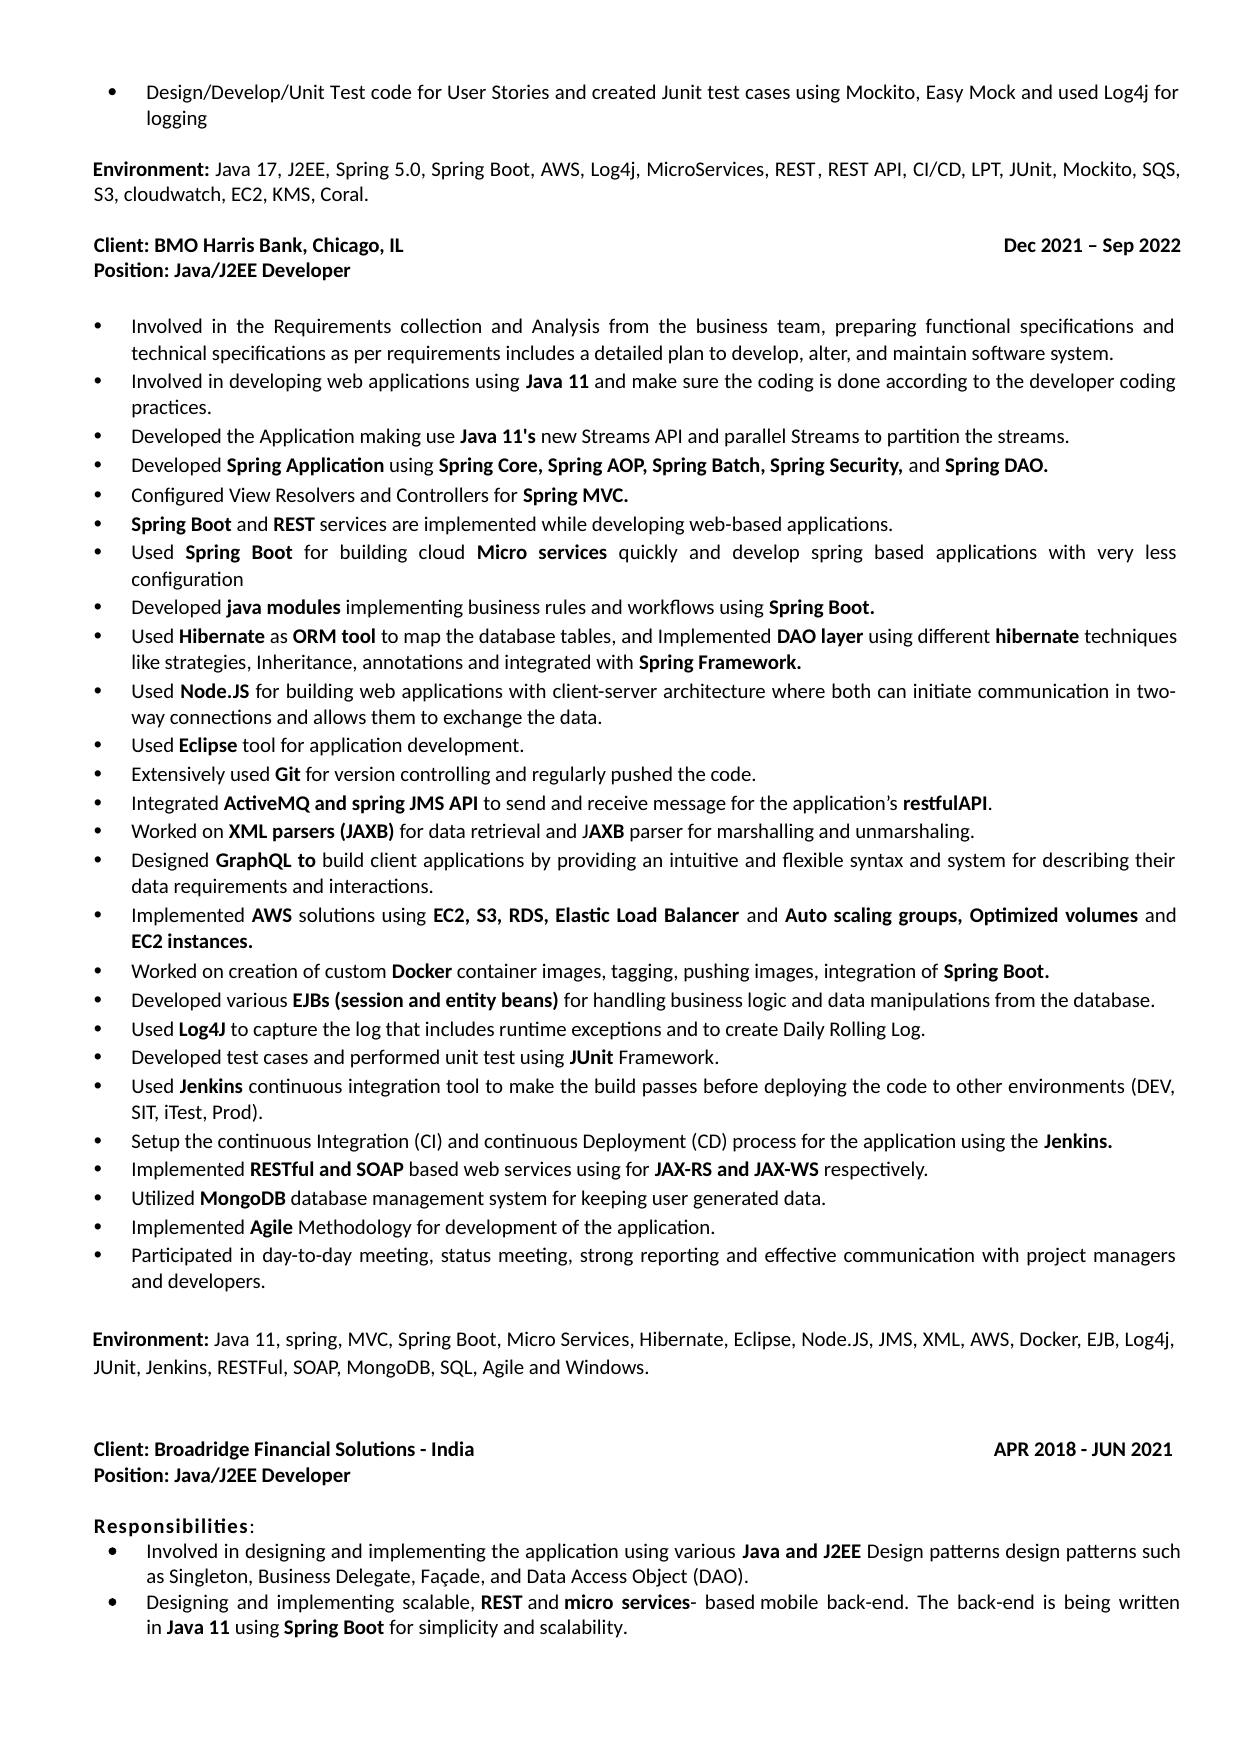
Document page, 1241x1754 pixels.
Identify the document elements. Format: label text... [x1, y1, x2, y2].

list Used Log4J to capture the log that includes runtime exceptions and to create Daily Rolling Log. [94, 1014, 1177, 1041]
list Used Eclipse tool for application development. [94, 731, 1177, 758]
list Participated in day-to-day meeting, status meeting, strong reporting and effective communication with project managers and developers. [94, 1241, 1177, 1294]
list Implemented Agile Methodology for development of the application. [94, 1213, 1177, 1239]
list Designing and implementing scalable, REST and micro services- based mobile back-end. The back-end is being written in Java 11 using Spring Boot for simplicity and scalability. [109, 1589, 1181, 1640]
list Used Hibernate as ORM tool to map the database tables, and Implemented DAO layer using different hibernate techniques like strategies, Inheritance, annotations and integrated with Spring Framework. [94, 622, 1177, 674]
list Developed java modules implementing business rules and workflows using Spring Boot. [94, 593, 1177, 620]
list Developed test cases and performed unit test using JUnit Framework. [94, 1043, 1177, 1070]
list Developed Spring Application using Spring Core, Spring AOP, Spring Batch, Spring Security, and Spring DAO. [94, 451, 1177, 477]
list Configured View Resolvers and Controllers for Spring MVC. [94, 481, 1177, 508]
list Designed GraphQL to build client applications by providing an intuitive and flexible syntax and system for describing their data requirements and interactions. [94, 846, 1177, 899]
list Implemented AWS solutions using EC2, S3, RDS, Elastic Load Balancer and Auto scaling groups, Optimized volumes and EC2 instances. [94, 901, 1177, 953]
list Involved in the Requirements collection and Analysis from the business team, preparing functional specifications and technical specifications as per requirements includes a detailed plan to develop, alter, and maintain software system. [94, 312, 1177, 365]
list Setup the continuous Integration (CI) and continuous Deployment (CD) process for the application using the Jenkins. [94, 1127, 1177, 1153]
text Client: Broadridge Financial Solutions - India APR 2018 - JUN 2021 [94, 1437, 1181, 1462]
list Involved in developing web applications using Java 11 and make sure the coding is done according to the developer coding practices. [94, 367, 1177, 420]
list Utilized MongoDB database management system for keeping user generated data. [94, 1184, 1177, 1211]
list Involved in designing and implementing the application using various Java and J2EE Design patterns design patterns such as Singleton, Business Delegate, Façade, and Data Access Object (DAO). [109, 1538, 1181, 1589]
text Client: BMO Harris Bank, Chicago, IL Dec 2021 – Sep 2022 [94, 232, 1181, 257]
list Used Jenkins continuous integration tool to make the build passes before deploying the code to other environments (DEV, SIT, iTest, Prod). [94, 1072, 1177, 1125]
list Used Node.JS for building web applications with client-server architecture where both can initiate communication in two-way connections and allows them to exchange the data. [94, 677, 1177, 729]
list Used Spring Boot for building cloud Micro services quickly and develop spring based applications with very less configuration [94, 538, 1177, 591]
text Position: Java/J2EE Developer [94, 1462, 1181, 1487]
list Worked on XML parsers (JAXB) for data retrieval and JAXB parser for marshalling and unmarshaling. [94, 817, 1177, 844]
text Position: Java/J2EE Developer [94, 257, 1181, 283]
list Developed various EJBs (session and entity beans) for handling business logic and data manipulations from the database. [94, 986, 1177, 1013]
list Worked on creation of custom Docker container images, tagging, pushing images, integration of Spring Boot. [94, 957, 1177, 984]
subtitle Responsibilities: [94, 1513, 1181, 1538]
list Design/Develop/Unit Test code for User Stories and created Junit test cases using Mockito, Easy Mock and used Log4j for logging [109, 79, 1181, 130]
text Environment: Java 17, J2EE, Spring 5.0, Spring Boot, AWS, Log4j, MicroServices, REST, REST API, CI/CD, LPT, JUnit, Mockito, SQS, S3, cloudwatch, EC2, KMS, Coral. [93, 156, 1181, 207]
list Implemented RESTful and SOAP based web services using for JAX-RS and JAX-WS respectively. [94, 1155, 1177, 1182]
list Integrated ActiveMQ and spring JMS API to send and receive message for the application’s restfulAPI. [94, 789, 1177, 815]
text Environment: Java 11, spring, MVC, Spring Boot, Micro Services, Hibernate, Eclipse, Node.JS, JMS, XML, AWS, Docker, EJB, Log4j, JUnit, Jenkins, RESTFul, SOAP, MongoDB, SQL, Agile and Windows. [92, 1326, 1177, 1379]
list Developed the Application making use Java 11's new Streams API and parallel Streams to partition the streams. [94, 422, 1177, 449]
list Extensively used Git for version controlling and regularly pushed the code. [94, 760, 1177, 787]
list Spring Boot and REST services are implemented while developing web-based applications. [94, 510, 1177, 536]
